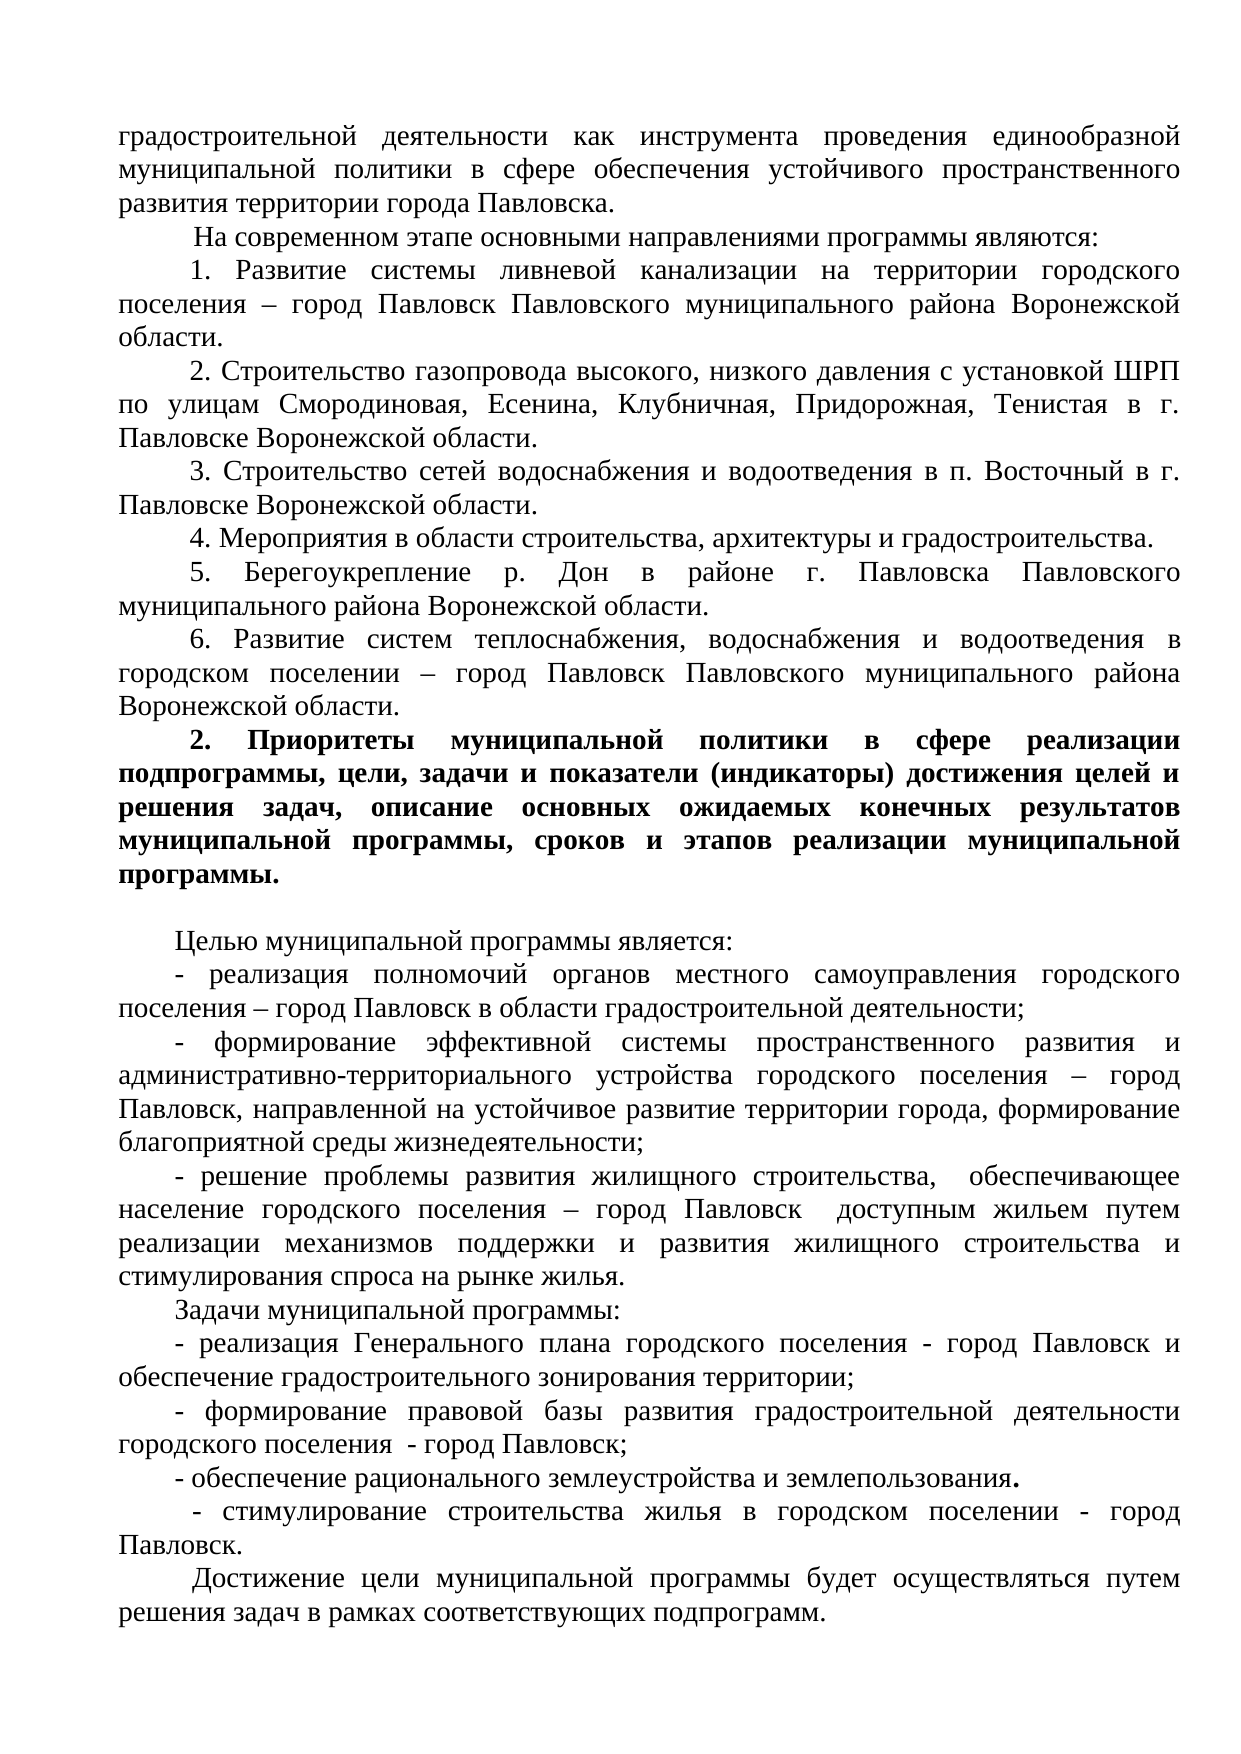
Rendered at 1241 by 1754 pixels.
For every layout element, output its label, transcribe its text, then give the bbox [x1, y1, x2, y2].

text - решение проблемы развития жилищного строительства, обеспечивающее население городского поселения – город Павловск доступным жильем путем реализации механизмов поддержки и развития жилищного строительства и стимулирования спроса на рынке жилья. [118, 1158, 1181, 1292]
text 4. Мероприятия в области строительства, архитектуры и градостроительства. [118, 521, 1181, 554]
text - реализация Генерального плана городского поселения - город Павловск и обеспечение градостроительного зонирования территории; [118, 1326, 1181, 1393]
text 1. Развитие системы ливневой канализации на территории городского поселения – город Павловск Павловского муниципального района Воронежской области. [118, 252, 1181, 353]
text 3. Строительство сетей водоснабжения и водоотведения в п. Восточный в г. Павловске Воронежской области. [118, 453, 1181, 521]
text 2. Строительство газопровода высокого, низкого давления с установкой ШРП по улицам Смородиновая, Есенина, Клубничная, Придорожная, Тенистая в г. Павловске Воронежской области. [118, 353, 1181, 453]
text - формирование эффективной системы пространственного развития и административно-территориального устройства городского поселения – город Павловск, направленной на устойчивое развитие территории города, формирование благоприятной среды жизнедеятельности; [118, 1024, 1181, 1158]
text - реализация полномочий органов местного самоуправления городского поселения – город Павловск в области градостроительной деятельности; [118, 957, 1181, 1024]
text Целью муниципальной программы является: [118, 923, 1181, 957]
text Достижение цели муниципальной программы будет осуществляться путем решения задач в рамках соответствующих подпрограмм. [118, 1560, 1181, 1627]
text 2. Приоритеты муниципальной политики в сфере реализации подпрограммы, цели, задачи и показатели (индикаторы) достижения целей и решения задач, описание основных ожидаемых конечных результатов муниципальной программы, сроков и этапов реализации муниципальной программы. [118, 722, 1181, 889]
text 5. Берегоукрепление р. Дон в районе г. Павловска Павловского муниципального района Воронежской области. [118, 554, 1181, 621]
text 6. Развитие систем теплоснабжения, водоснабжения и водоотведения в городском поселении – город Павловск Павловского муниципального района Воронежской области. [118, 621, 1181, 722]
text Задачи муниципальной программы: [118, 1292, 1181, 1326]
text - стимулирование строительства жилья в городском поселении - город Павловск. [118, 1493, 1181, 1560]
text - обеспечение рационального землеустройства и землепользования. [118, 1460, 1181, 1493]
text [118, 118, 1181, 219]
text На современном этапе основными направлениями программы являются: [118, 219, 1181, 252]
text - формирование правовой базы развития градостроительной деятельности городского поселения - город Павловск; [118, 1393, 1181, 1460]
